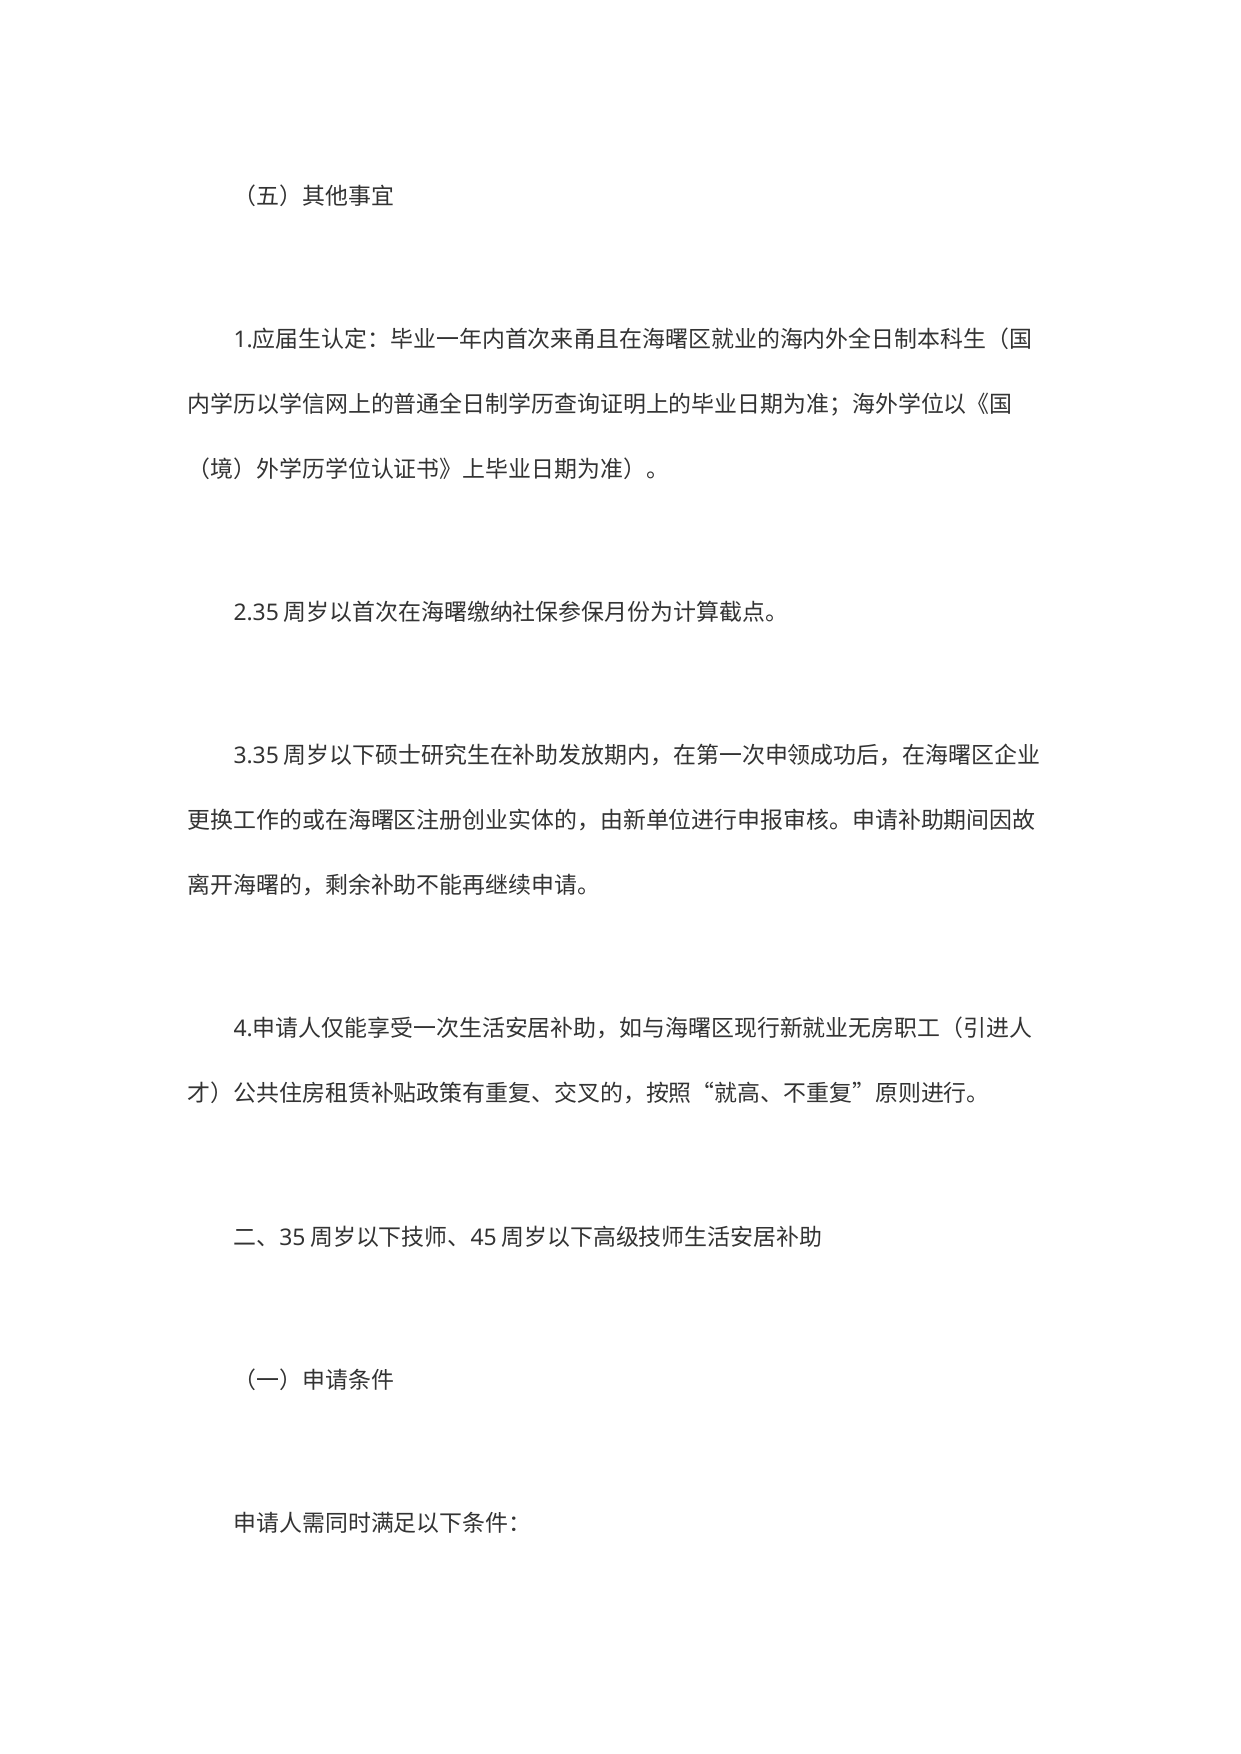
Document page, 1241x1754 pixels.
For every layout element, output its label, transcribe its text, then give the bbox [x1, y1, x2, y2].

text （五）其他事宜 [187, 162, 1053, 227]
text 2.35周岁以首次在海曙缴纳社保参保月份为计算截点。 [187, 578, 1053, 643]
text 二、35周岁以下技师、45周岁以下高级技师生活安居补助 [187, 1203, 1053, 1268]
text 1.应届生认定：毕业一年内首次来甬且在海曙区就业的海内外全日制本科生（国内学历以学信网上的普通全日制学历查询证明上的毕业日期为准；海外学位以《国（境）外学历学位认证书》上毕业日期为准）。 [187, 305, 1053, 500]
text 4.申请人仅能享受一次生活安居补助，如与海曙区现行新就业无房职工（引进人才）公共住房租赁补贴政策有重复、交叉的，按照“就高、不重复”原则进行。 [187, 994, 1053, 1124]
text （一）申请条件 [187, 1346, 1053, 1411]
text 申请人需同时满足以下条件： [187, 1489, 1053, 1554]
text 3.35周岁以下硕士研究生在补助发放期内，在第一次申领成功后，在海曙区企业更换工作的或在海曙区注册创业实体的，由新单位进行申报审核。申请补助期间因故离开海曙的，剩余补助不能再继续申请。 [187, 721, 1053, 916]
